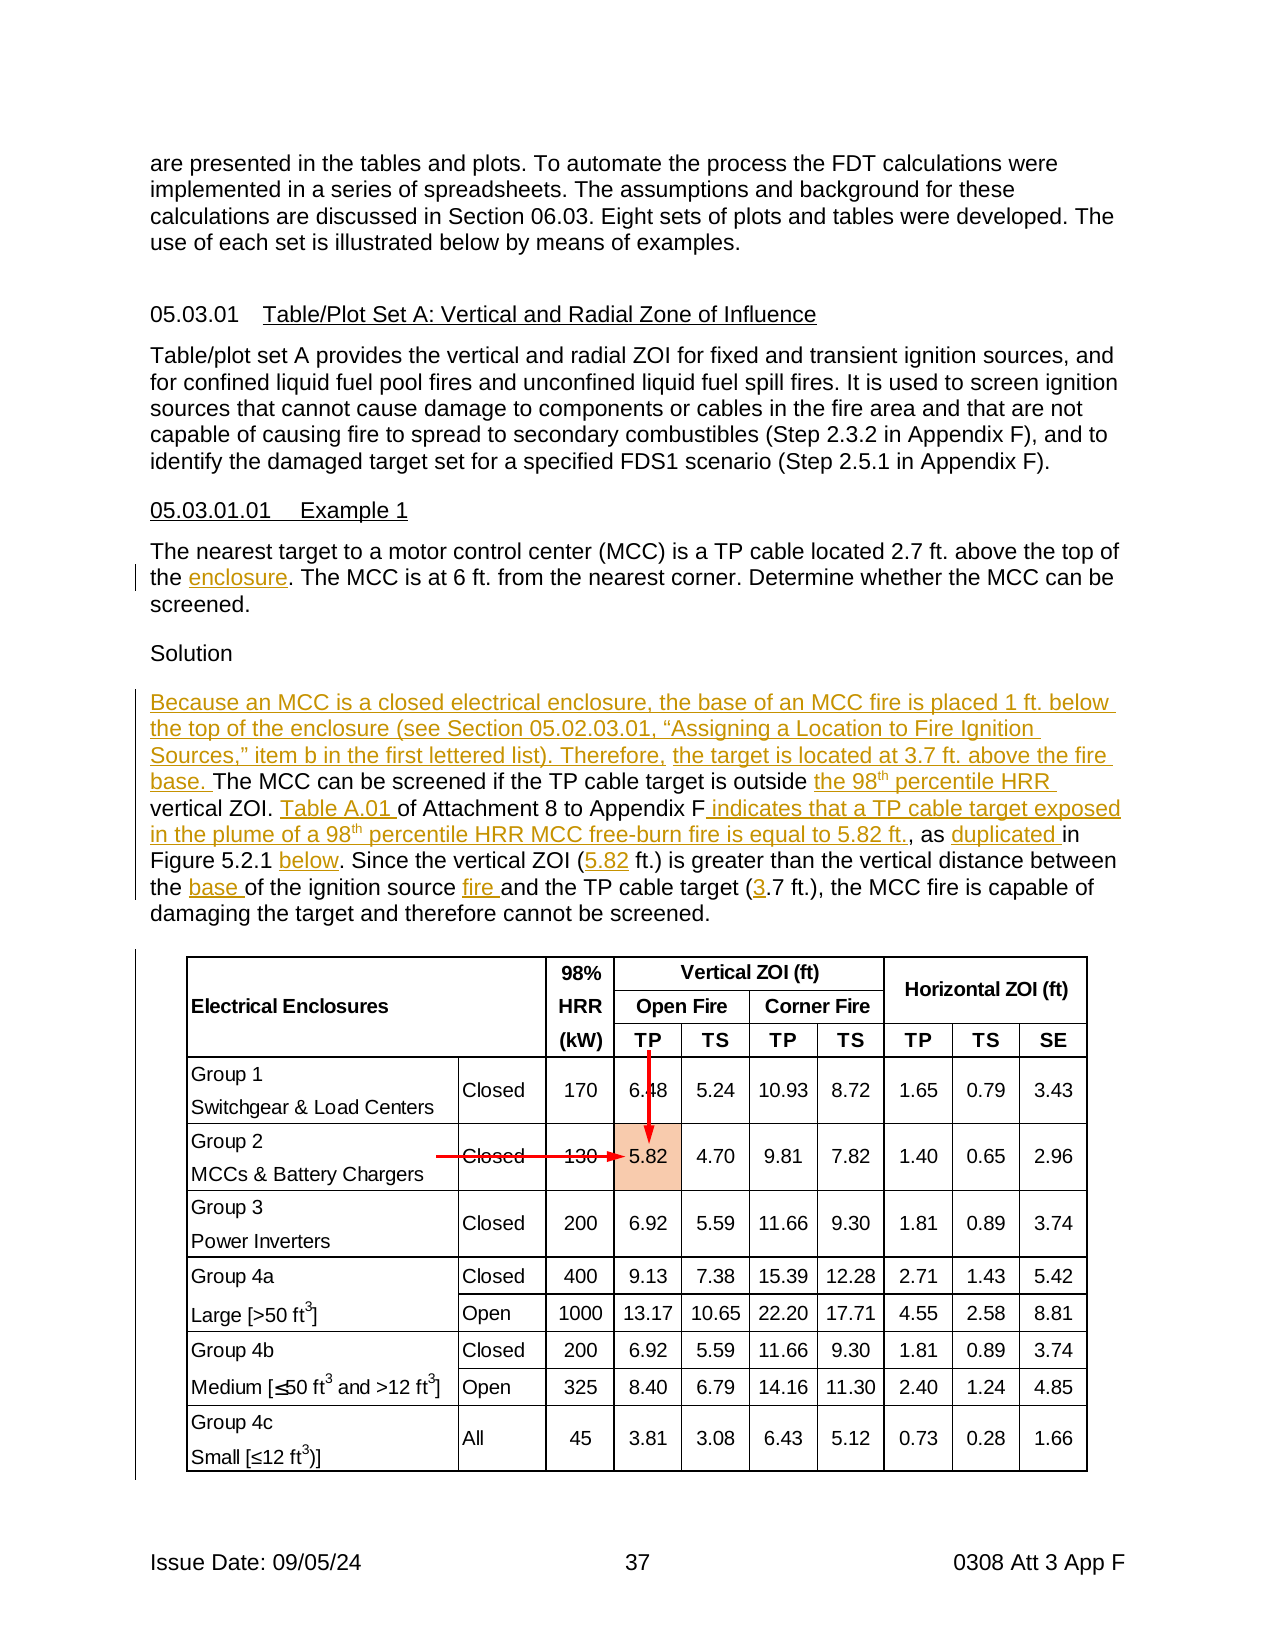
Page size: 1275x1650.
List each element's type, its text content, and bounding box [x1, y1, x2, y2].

subtitle 05.03.01 Table/Plot Set A: Vertical and Radial Zone of Influence [150, 301, 1125, 328]
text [150, 150, 1125, 255]
text The MCC can be screened if the TP cable target is outside vertical ZOI. of Attachment 8 to Appendix F, as in Figure 5.2.1 . Since the vertical ZOI ( ft.) is greater than the vertical distance between the of the ignition source and the TP cable target (.7 ft.), the MCC fire is capable of damaging the target and therefore cannot be screened. [150, 689, 1125, 926]
subtitle 05.03.01.01 Example 1 [150, 497, 1125, 523]
text Table/plot set A provides the vertical and radial ZOI for fixed and transient ignition sources, and for confined liquid fuel pool fires and unconfined liquid fuel spill fires. It is used to screen ignition sources that cannot cause damage to components or cables in the fire area and that are not capable of causing fire to spread to secondary combustibles (Step 2.3.2 in Appendix F), and to identify the damaged target set for a specified FDS1 scenario (Step 2.5.1 in Appendix F). [150, 342, 1125, 474]
text Solution [150, 640, 1125, 666]
text The nearest target to a motor control center (MCC) is a TP cable located 2.7 ft. above the top of the . The MCC is at 6 ft. from the nearest corner. Determine whether the MCC can be screened. [150, 538, 1125, 617]
